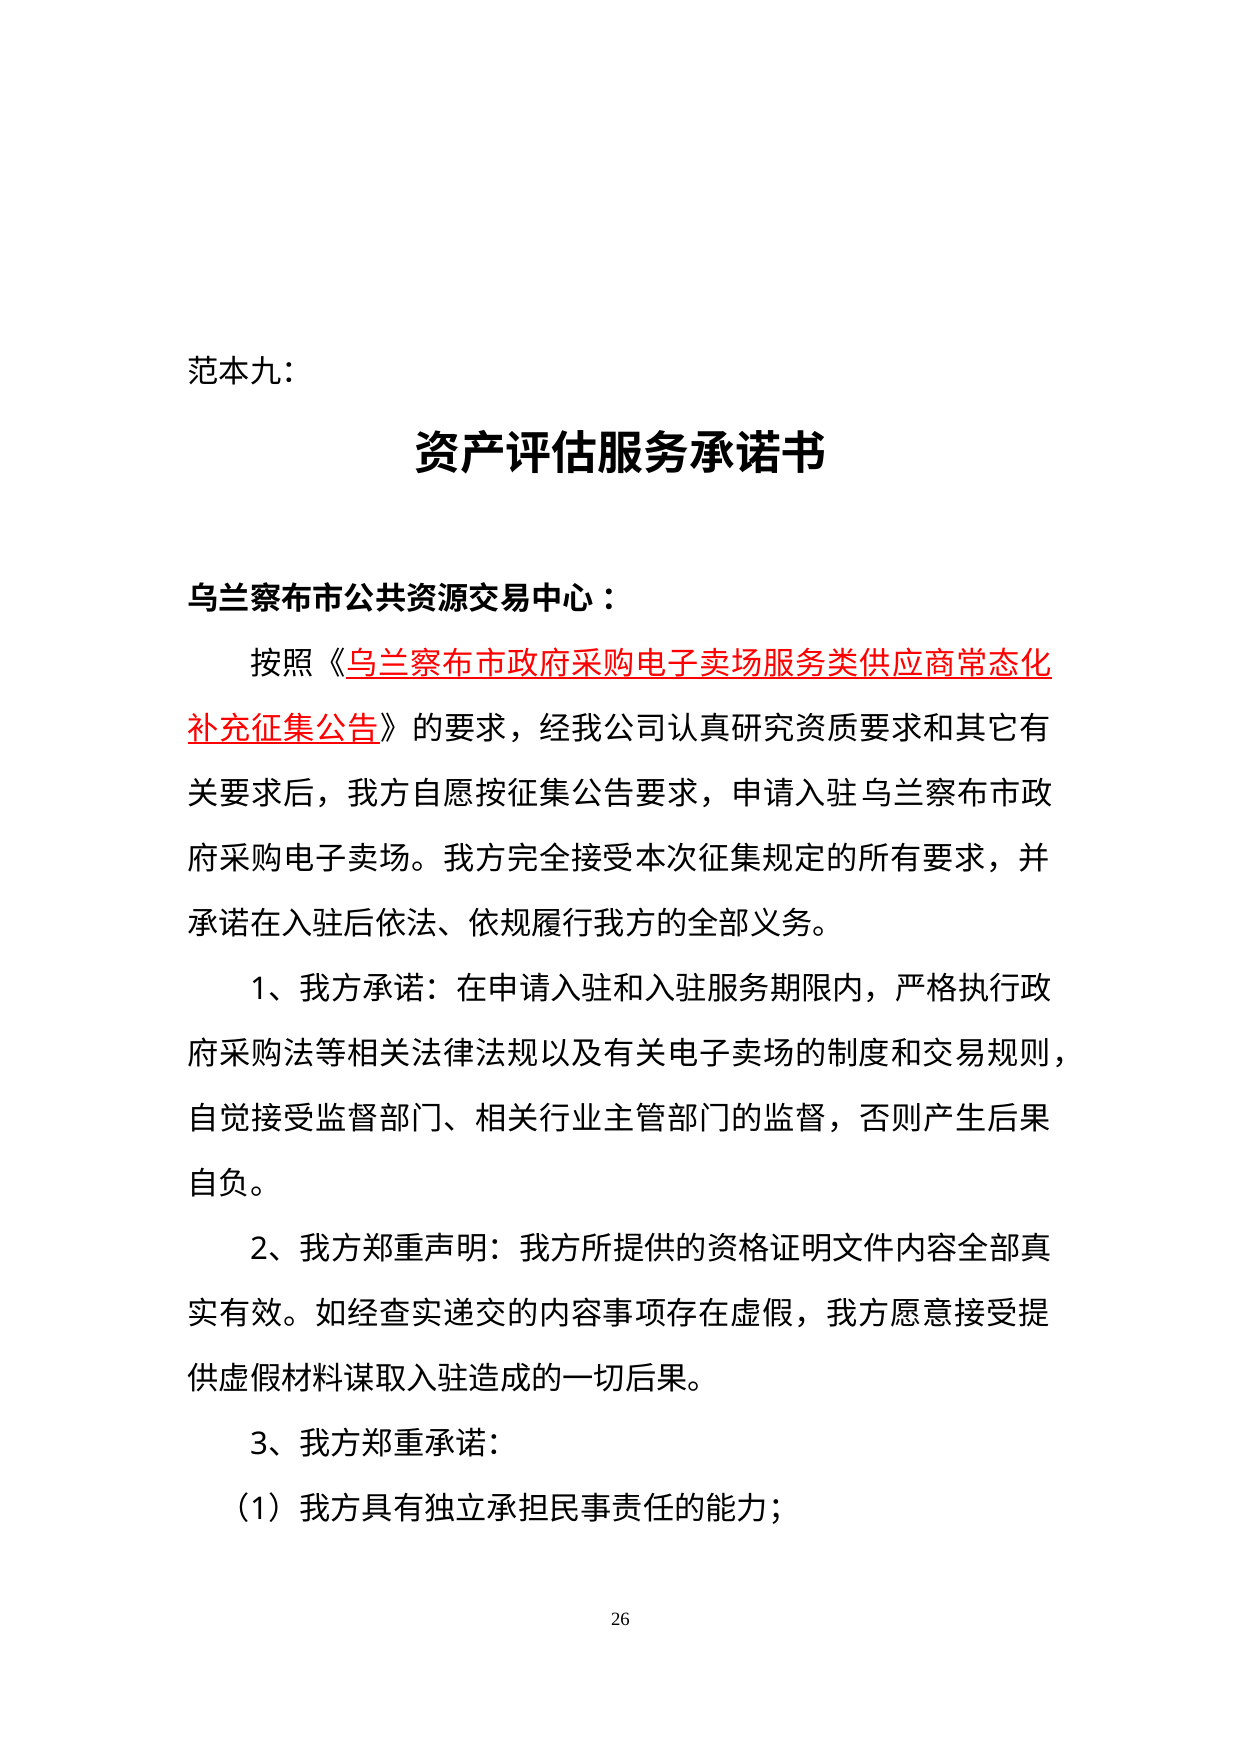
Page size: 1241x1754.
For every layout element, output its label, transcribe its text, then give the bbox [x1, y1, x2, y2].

text 3、我方郑重承诺： [187, 1408, 1053, 1473]
text 乌兰察布市公共资源交易中心 ： [187, 563, 1053, 628]
text 1、我方承诺：在申请入驻和入驻服务期限内，严格执行政府采购法等相关法律法规以及有关电子卖场的制度和交易规则，自觉接受监督部门、相关行业主管部门的监督，否则产生后果自负。 [187, 953, 1053, 1213]
text （1）我方具有独立承担民事责任的能力； [187, 1473, 1053, 1538]
text 资产评估服务承诺书 [187, 401, 1053, 498]
text 按照《乌兰察布市政府采购电子卖场服务类供应商常态化补充征集公告》的要求，经我公司认真研究资质要求和其它有关要求后，我方自愿按征集公告要求，申请入驻乌兰察布市政府采购电子卖场。我方完全接受本次征集规定的所有要求，并承诺在入驻后依法、依规履行我方的全部义务。 [187, 628, 1053, 953]
text 范本九： [187, 336, 1053, 401]
text 2、我方郑重声明：我方所提供的资格证明文件内容全部真实有效。如经查实递交的内容事项存在虚假，我方愿意接受提供虚假材料谋取入驻造成的一切后果。 [187, 1213, 1053, 1408]
